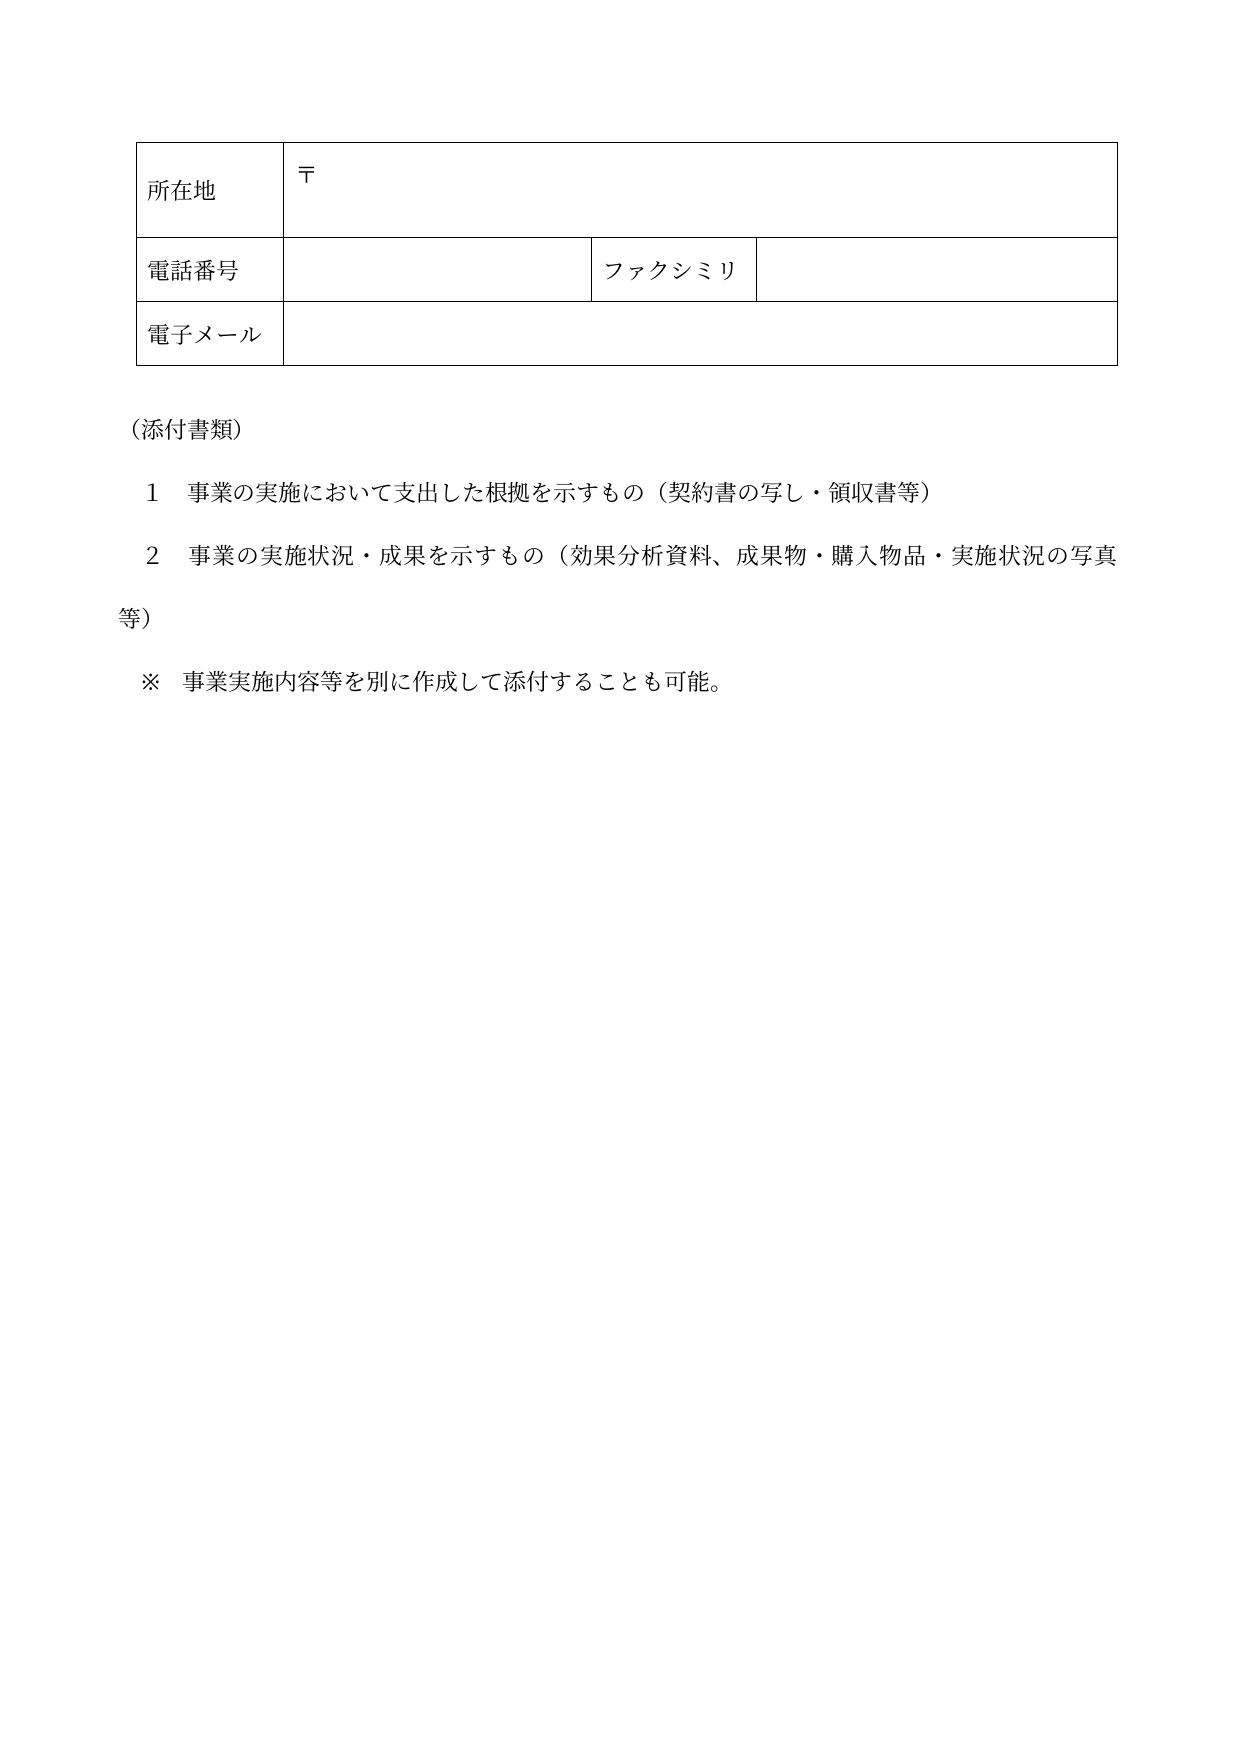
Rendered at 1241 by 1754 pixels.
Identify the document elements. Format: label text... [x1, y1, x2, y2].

text ※ 事業実施内容等を別に作成して添付することも可能。 [141, 649, 1122, 712]
table_cell 電話番号 [137, 238, 283, 301]
table_cell ファクシミリ [592, 238, 756, 301]
table_cell 〒 [284, 143, 1117, 237]
text （添付書類） [118, 397, 1122, 460]
table_cell [284, 302, 1117, 365]
table_cell [284, 238, 591, 301]
text ２ 事業の実施状況・成果を示すもの（効果分析資料、成果物・購入物品・実施状況の写真等） [118, 523, 1122, 649]
table_cell [757, 238, 1117, 301]
table_cell 電子メール [137, 302, 283, 365]
table_cell 所在地 [137, 143, 283, 237]
text １ 事業の実施において支出した根拠を示すもの（契約書の写し・領収書等） [118, 460, 1122, 523]
